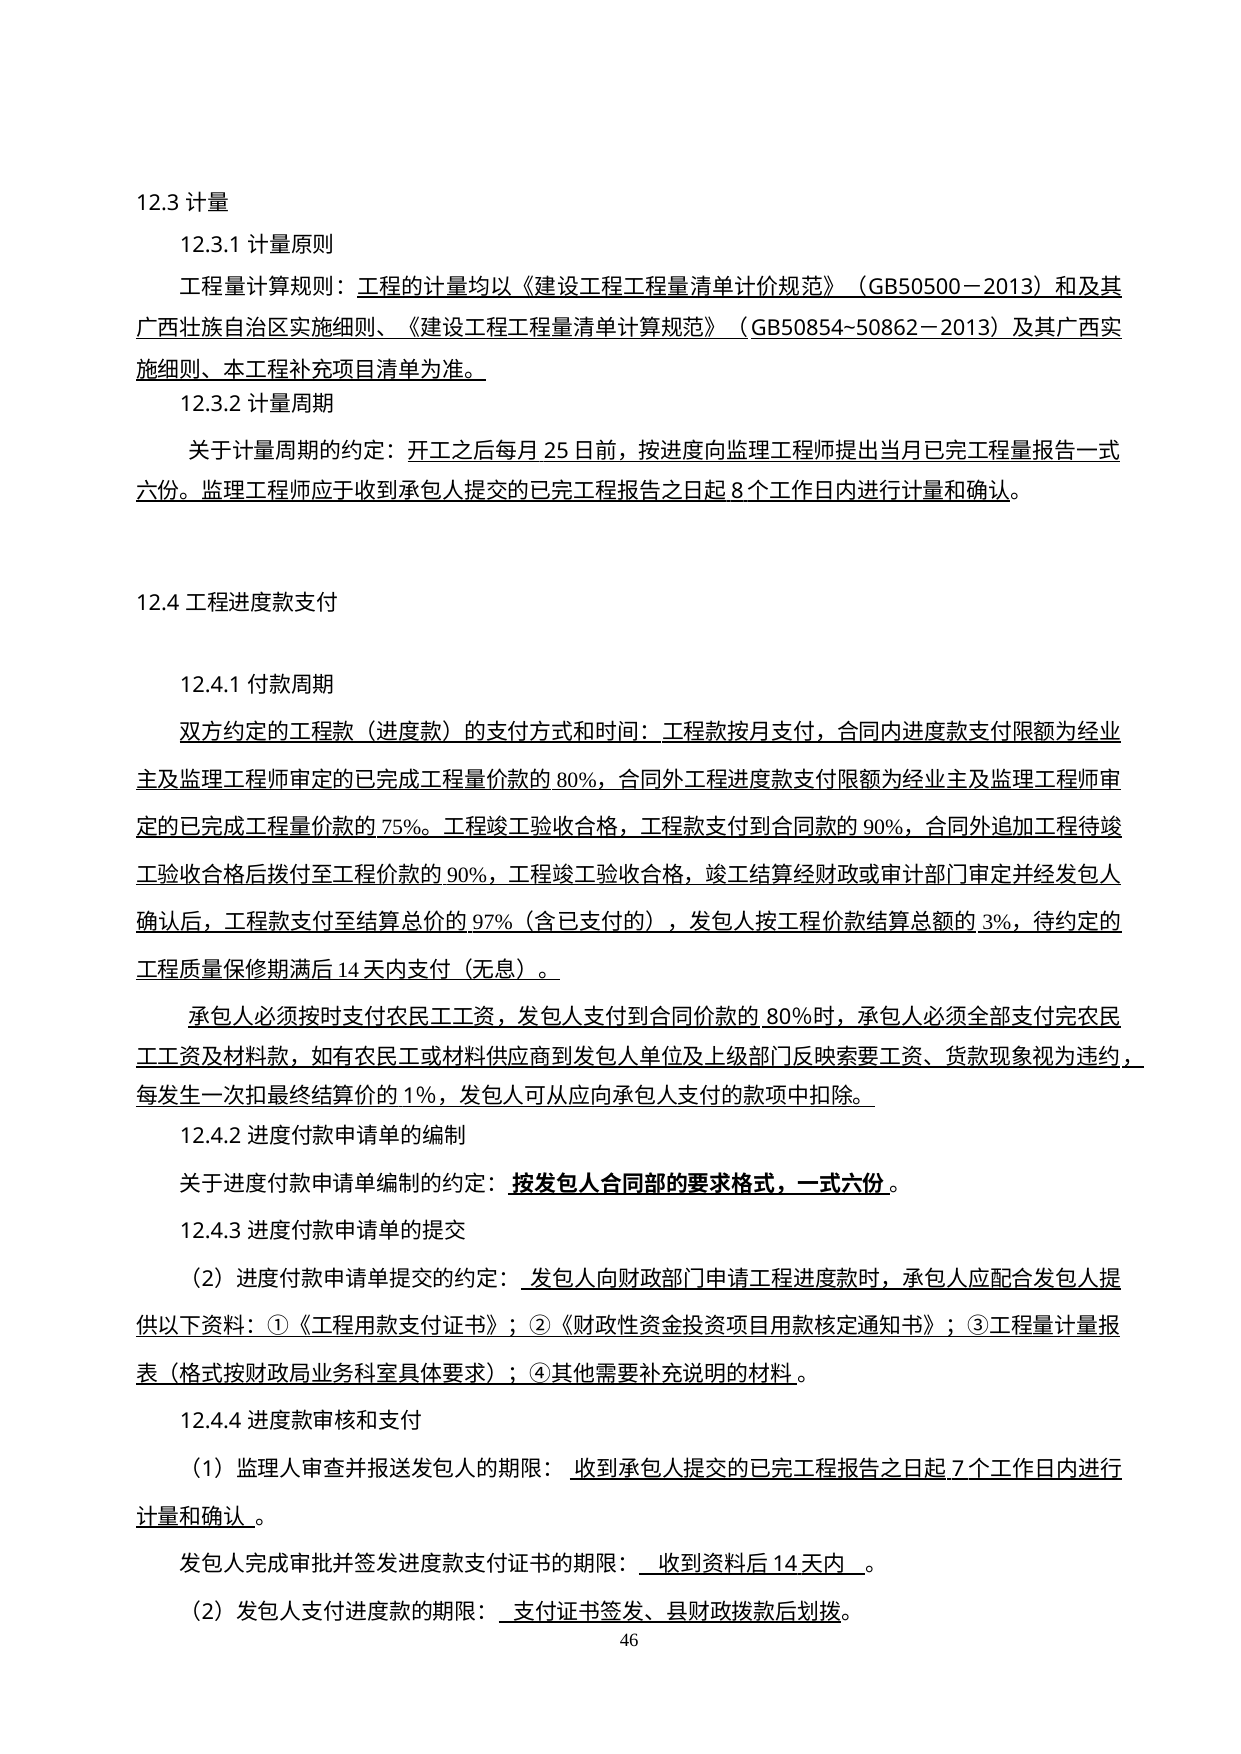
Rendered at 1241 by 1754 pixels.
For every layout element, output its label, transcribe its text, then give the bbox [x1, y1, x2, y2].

subtitle 12.4 工程进度款支付 [136, 584, 1122, 616]
text 发包人完成审批并签发进度款支付证书的期限： 收到资料后14天内 。 [136, 1546, 1122, 1578]
text （2）进度付款申请单提交的约定： 发包人向财政部门申请工程进度款时，承包人应配合发包人提供以下资料：①《工程用款支付证书》；②《财政性资金投资项目用款核定通知书》；③工程量计量报表（格式按财政局业务科室具体要求）；④其他需要补充说明的材料 。 [136, 1261, 1122, 1388]
subtitle 12.3 计量 [136, 177, 1122, 219]
text 双方约定的工程款（进度款）的支付方式和时间：工程款按月支付，合同内进度款支付限额为经业主及监理工程师审定的已完成工程量价款的80%，合同外工程进度款支付限额为经业主及监理工程师审定的已完成工程量价款的75%。工程竣工验收合格，工程款支付到合同款的90%，合同外追加工程待竣工验收合格后拨付至工程价款的90%，工程竣工验收合格，竣工结算经财政或审计部门审定并经发包人确认后，工程款支付至结算总价的97%（含已支付的），发包人按工程价款结算总额的3%，待约定的工程质量保修期满后14天内支付（无息）。 [136, 837, 1122, 983]
text 关于进度付款申请单编制的约定： 按发包人合同部的要求格式，一式六份 。 [136, 1166, 1122, 1197]
text 12.4.3 进度付款申请单的提交 [136, 1213, 1122, 1245]
text 12.4.4 进度款审核和支付 [136, 1403, 1122, 1435]
text （1）监理人审查并报送发包人的期限： 收到承包人提交的已完工程报告之日起7个工作日内进行计量和确认 。 [136, 1451, 1122, 1530]
text 双方约定的工程款（进度款）的支付方式和时间：工程款按月支付，合同内进度款支付限额为经业主及监理工程师审定的已完成工程量价款的80%，合同外工程进度款支付限额为经业主及监理工程师审定的已完成工程量价款的75%。工程竣工验收合格，工程款支付到合同款的90%，合同外追加工程待竣工验收合格后拨付至工程价款的90%，工程竣工验收合格，竣工结算经财政或审计部门审定并经发包人确认后，工程款支付至结算总价的97%（含已支付的），发包人按工程价款结算总额的3%，待约定的工程质量保修期满后14天内支付（无息）。 [136, 714, 1122, 836]
text 12.3.2 计量周期 [136, 386, 1122, 418]
text 12.4.1 付款周期 [136, 667, 1122, 698]
text 关于计量周期的约定：开工之后每月25日前，按进度向监理工程师提出当月已完工程量报告一式六份。监理工程师应于收到承包人提交的已完工程报告之日起8个工作日内进行计量和确认。 [136, 433, 1122, 505]
text （2）发包人支付进度款的期限： 支付证书签发、县财政拨款后划拨。 [136, 1594, 1122, 1626]
text 承包人必须按时支付农民工工资，发包人支付到合同价款的80％时，承包人必须全部支付完农民工工资及材料款，如有农民工或材料供应商到发包人单位及上级部门反映索要工资、货款现象视为违约，每发生一次扣最终结算价的1％，发包人可从应向承包人支付的款项中扣除。 [136, 999, 1122, 1110]
text 工程量计算规则：工程的计量均以《建设工程工程量清单计价规范》（GB50500－2013）和及其广西壮族自治区实施细则、《建设工程工程量清单计算规范》（GB50854~50862－2013）及其广西实施细则、本工程补充项目清单为准。 [136, 261, 1122, 386]
text 12.4.2 进度付款申请单的编制 [136, 1118, 1122, 1150]
text 12.3.1 计量原则 [136, 219, 1122, 261]
